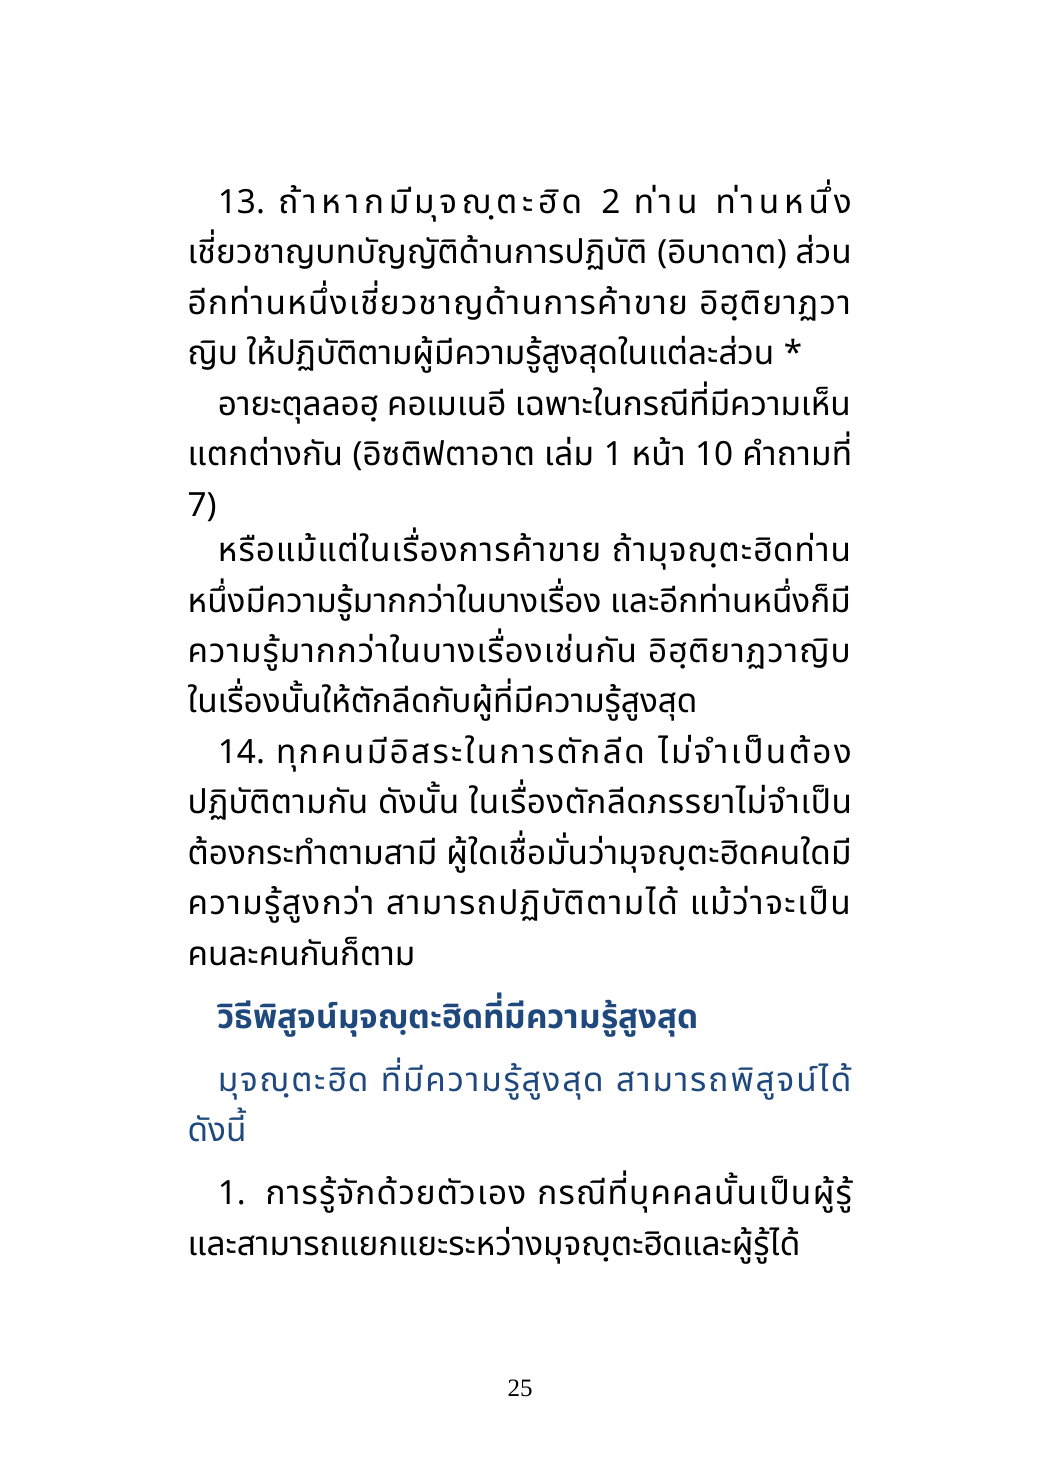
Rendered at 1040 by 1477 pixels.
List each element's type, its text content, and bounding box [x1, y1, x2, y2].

subtitle วิธีพิสูจน์มุจญฺตะฮิดที่มีความรู้สูงสุด [187, 993, 852, 1043]
text 14. ทุกคนมีอิสระในการตักลีด ไม่จำเป็นต้องปฏิบัติตามกัน ดังนั้น ในเรื่องตักลีดภรรยาไม่จำเป็นต้องกระทำตามสามี ผู้ใดเชื่อมั่นว่ามุจญฺตะฮิดคนใดมีความรู้สูงกว่า สามารถปฏิบัติตามได้ แม้ว่าจะเป็นคนละคนกันก็ตาม [187, 728, 852, 980]
text 13. ถ้าหากมีมุจญฺตะฮิด 2 ท่าน ท่านหนึ่งเชี่ยวชาญบทบัญญัติด้านการปฏิบัติ (อิบาดาต) ส่วนอีกท่านหนึ่งเชี่ยวชาญด้านการค้าขาย อิฮฺติยาฏวาญิบ ให้ปฏิบัติตามผู้มีความรู้สูงสุดในแต่ละส่วน * [187, 177, 852, 380]
subtitle มุจญฺตะฮิด ที่มีความรู้สูงสุด สามารถพิสูจน์ได้ ดังนี้ [187, 1056, 852, 1156]
text หรือแม้แต่ในเรื่องการค้าขาย ถ้ามุจญฺตะฮิดท่านหนึ่งมีความรู้มากกว่าในบางเรื่อง และอีกท่านหนึ่งก็มีความรู้มากกว่าในบางเรื่องเช่นกัน อิฮฺติยาฏวาญิบ ในเรื่องนั้นให้ตักลีดกับผู้ที่มีความรู้สูงสุด [187, 526, 852, 728]
text 1. การรู้จักด้วยตัวเอง กรณีที่บุคคลนั้นเป็นผู้รู้ และสามารถแยกแยะระหว่างมุจญฺตะฮิดและผู้รู้ได้ [187, 1169, 852, 1270]
text อายะตุลลอฮฺ คอเมเนอี เฉพาะในกรณีที่มีความเห็นแตกต่างกัน (อิซติฟตาอาต เล่ม 1 หน้า 10 คำถามที่ 7) [187, 380, 852, 526]
